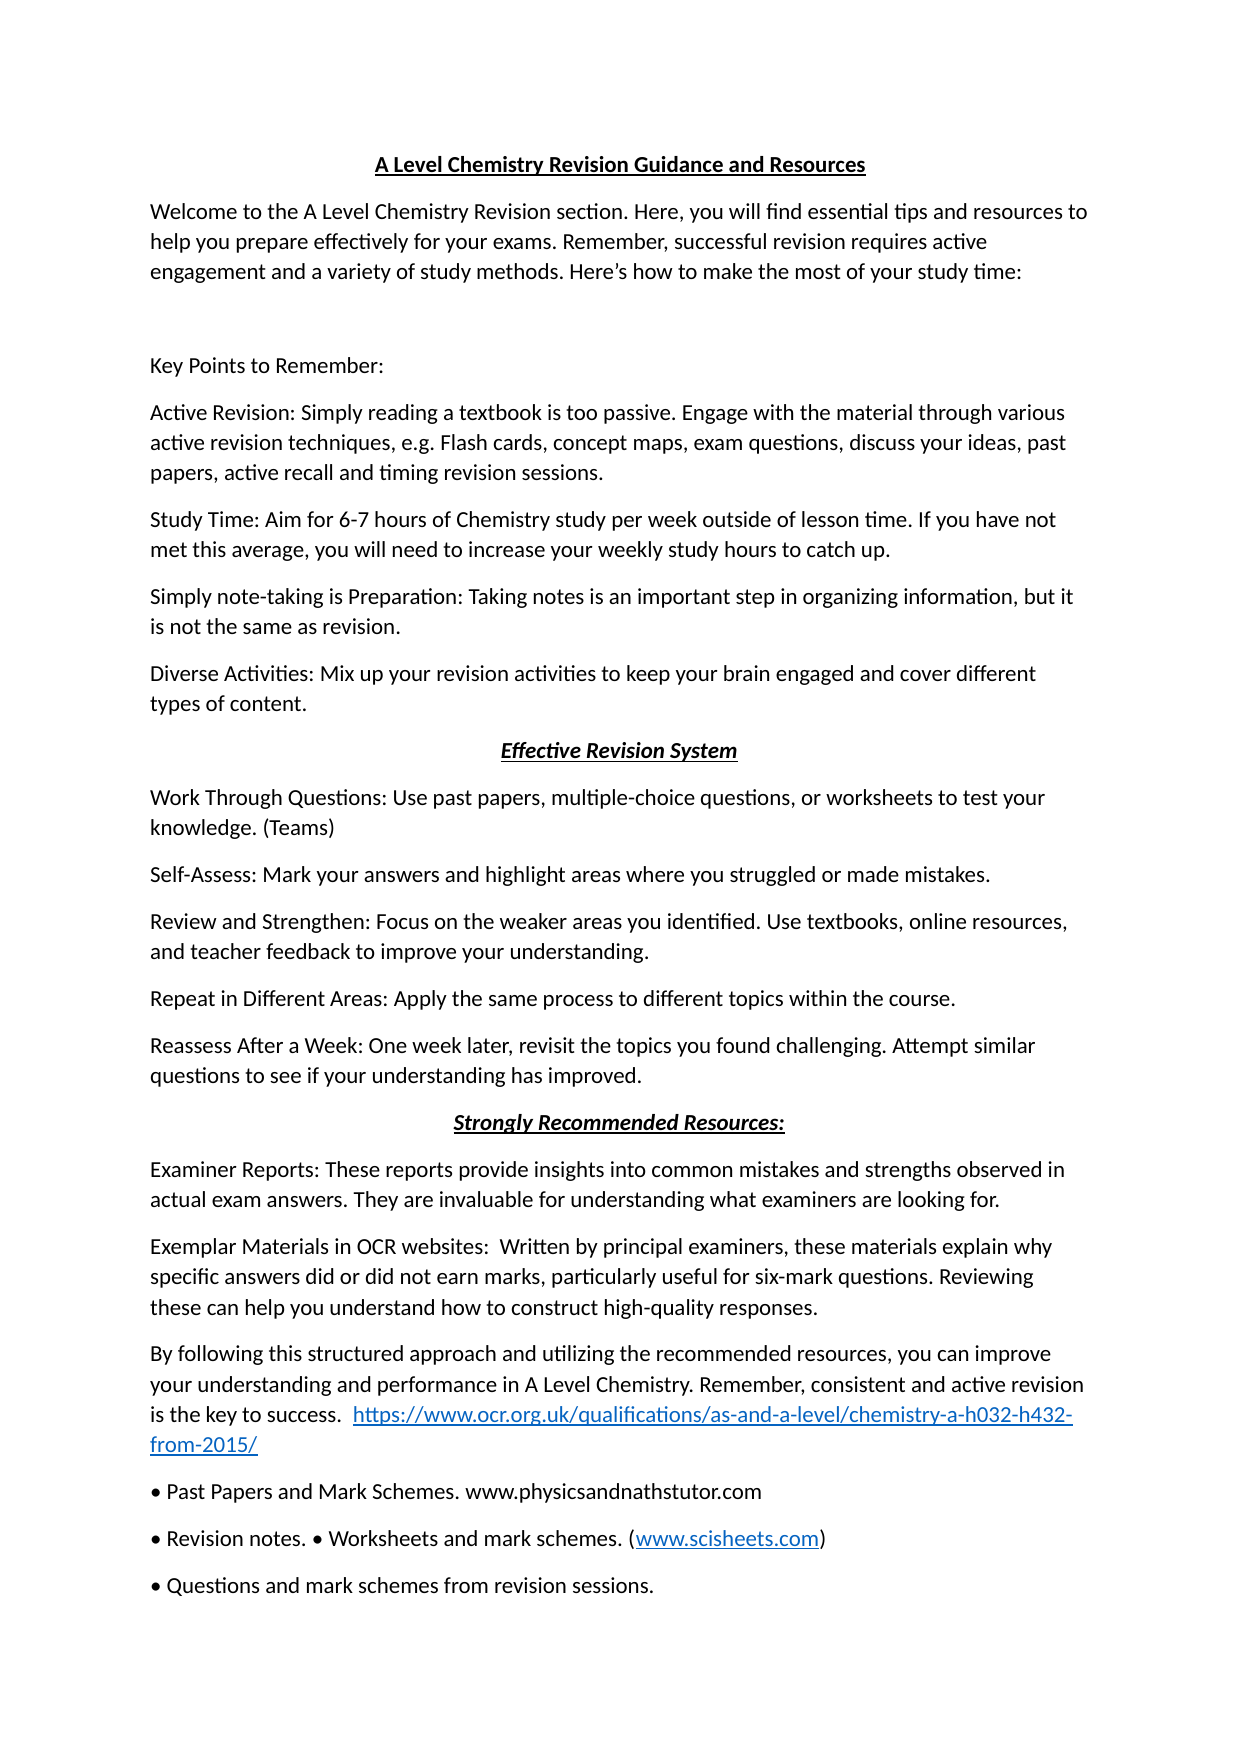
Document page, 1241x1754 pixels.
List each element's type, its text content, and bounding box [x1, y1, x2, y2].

text • Revision notes. • Worksheets and mark schemes. (www.scisheets.com) [150, 1524, 1090, 1552]
text Reassess After a Week: One week later, revisit the topics you found challenging. Attempt similar questions to see if your understanding has improved. [150, 1031, 1090, 1089]
text Key Points to Remember: [150, 351, 1090, 379]
text • Questions and mark schemes from revision sessions. [150, 1571, 1090, 1599]
text Simply note-taking is Preparation: Taking notes is an important step in organizing information, but it is not the same as revision. [150, 582, 1090, 641]
text By following this structured approach and utilizing the recommended resources, you can improve your understanding and performance in A Level Chemistry. Remember, consistent and active revision is the key to success. https://www.ocr.org.uk/qualifications/as-and-a-level/chemistry-a-h032-h432-from-2015/ [150, 1339, 1090, 1458]
text Strongly Recommended Resources: [150, 1108, 1090, 1136]
text • Past Papers and Mark Schemes. www.physicsandnathstutor.com [150, 1477, 1090, 1505]
text Work Through Questions: Use past papers, multiple-choice questions, or worksheets to test your knowledge. (Teams) [150, 783, 1090, 842]
text Study Time: Aim for 6-7 hours of Chemistry study per week outside of lesson time. If you have not met this average, you will need to increase your weekly study hours to catch up. [150, 505, 1090, 563]
text A Level Chemistry Revision Guidance and Resources [150, 150, 1090, 178]
text Effective Revision System [150, 736, 1090, 764]
text Repeat in Different Areas: Apply the same process to different topics within the course. [150, 984, 1090, 1012]
text Self-Assess: Mark your answers and highlight areas where you struggled or made mistakes. [150, 860, 1090, 888]
text Review and Strengthen: Focus on the weaker areas you identified. Use textbooks, online resources, and teacher feedback to improve your understanding. [150, 907, 1090, 966]
text Diverse Activities: Mix up your revision activities to keep your brain engaged and cover different types of content. [150, 659, 1090, 718]
text Welcome to the A Level Chemistry Revision section. Here, you will find essential tips and resources to help you prepare effectively for your exams. Remember, successful revision requires active engagement and a variety of study methods. Here’s how to make the most of your study time: [150, 197, 1090, 285]
text Active Revision: Simply reading a textbook is too passive. Engage with the material through various active revision techniques, e.g. Flash cards, concept maps, exam questions, discuss your ideas, past papers, active recall and timing revision sessions. [150, 398, 1090, 486]
text Exemplar Materials in OCR websites: Written by principal examiners, these materials explain why specific answers did or did not earn marks, particularly useful for six-mark questions. Reviewing these can help you understand how to construct high-quality responses. [150, 1232, 1090, 1321]
text Examiner Reports: These reports provide insights into common mistakes and strengths observed in actual exam answers. They are invaluable for understanding what examiners are looking for. [150, 1155, 1090, 1213]
